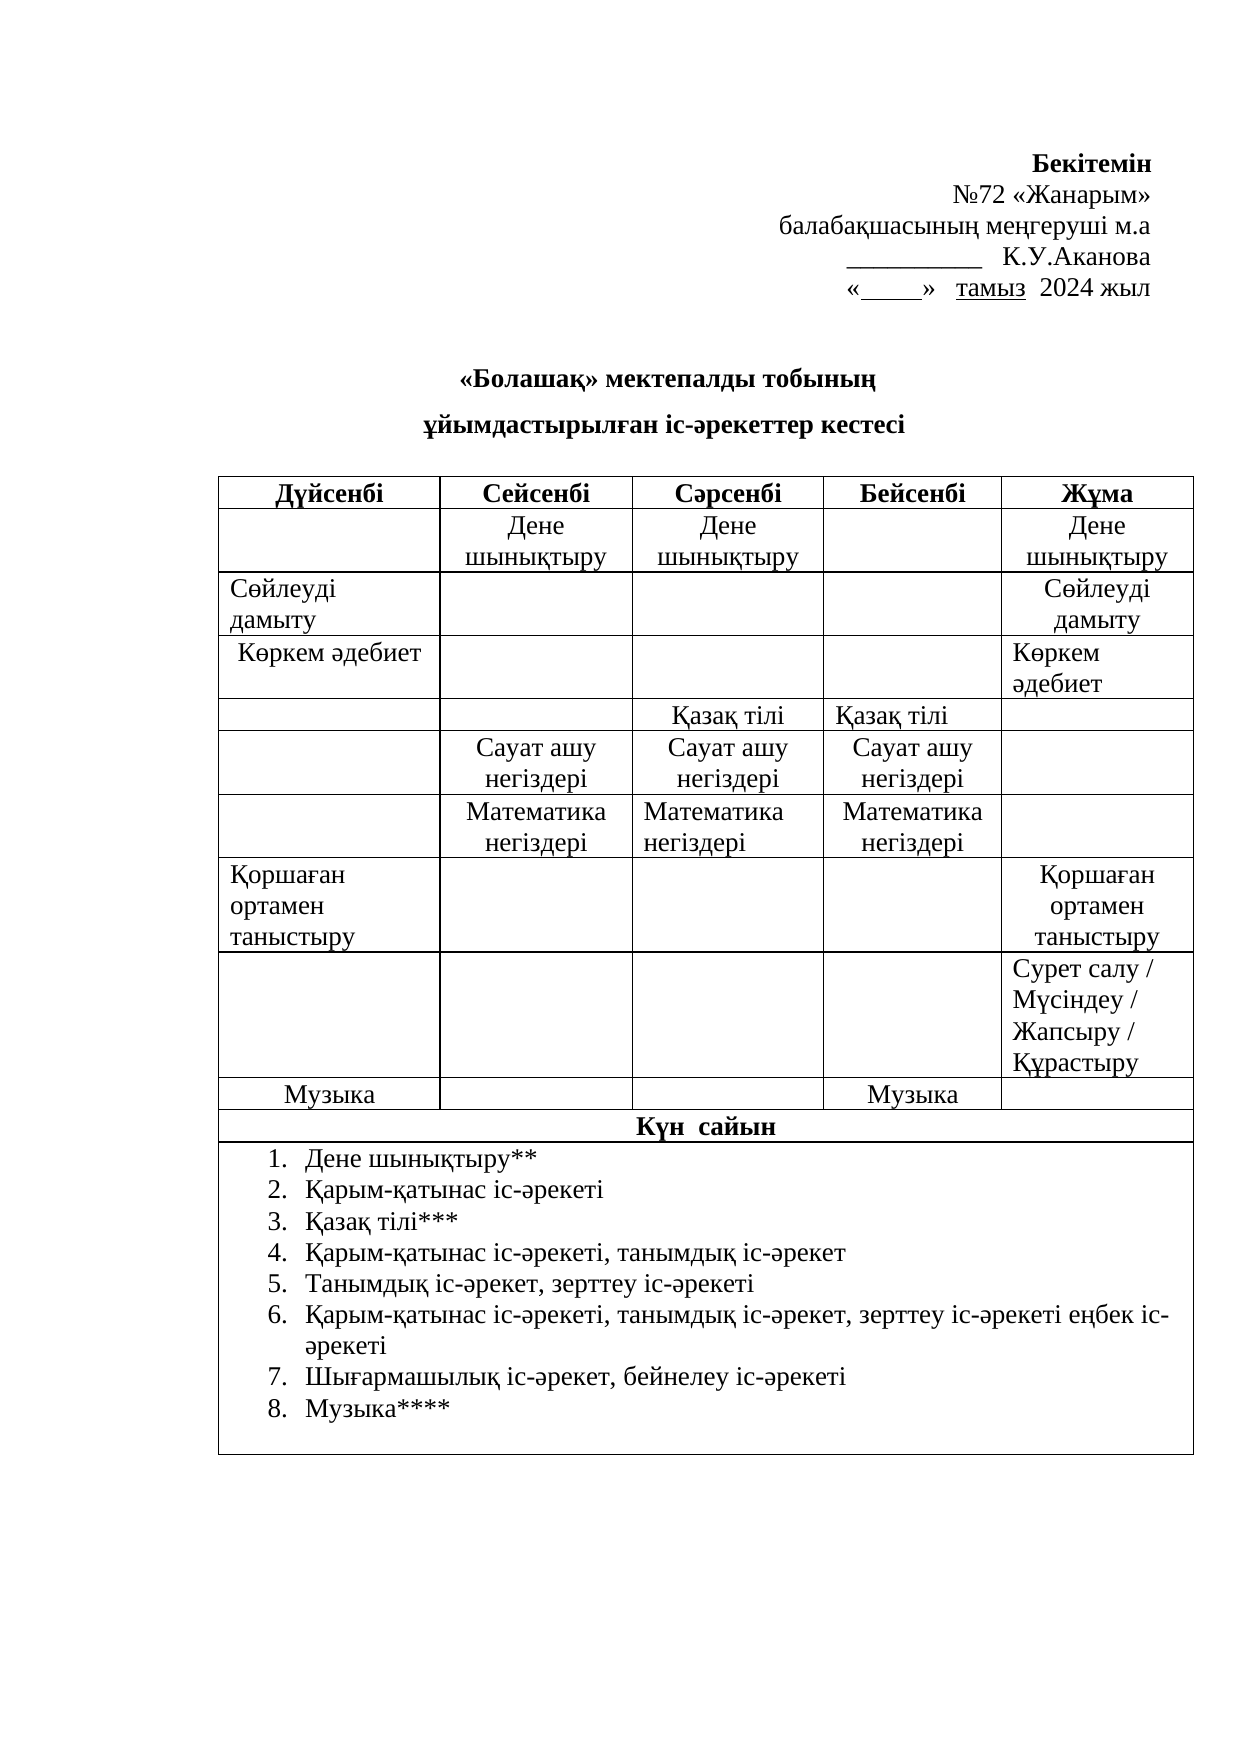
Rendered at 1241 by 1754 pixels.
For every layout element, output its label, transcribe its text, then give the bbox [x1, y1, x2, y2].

table_cell Музыка [824, 1078, 1001, 1109]
table_cell Сөйлеуді дамыту [1002, 573, 1193, 635]
table_cell Қазақ тілі [824, 699, 1001, 730]
table_cell [824, 509, 1001, 571]
table_header Сәрсенбі [633, 477, 823, 508]
text балабақшасының меңгеруші м.а [177, 209, 1152, 240]
table_header Жұма [1002, 477, 1193, 508]
table_cell Сауат ашу негіздері [441, 731, 632, 794]
table_cell [219, 731, 439, 794]
table_cell Көркем әдебиет [1002, 636, 1193, 698]
table_cell [824, 573, 1001, 635]
table_cell [633, 573, 823, 635]
table_header Дүйсенбі [219, 477, 439, 508]
table_cell [824, 953, 1001, 1077]
text « » тамыз 2024 жыл [177, 271, 1152, 303]
table_cell [441, 858, 632, 951]
table_cell Қоршаған ортамен таныстыру [1002, 858, 1193, 951]
table_cell [1002, 1078, 1193, 1109]
table_cell Көркем әдебиет [219, 636, 439, 698]
table_cell Дене шынықтыру** Қарым-қатынас іс-әрекеті Қазақ тілі*** Қарым-қатынас іс-әрекеті, танымдық іс-әрекет Танымдық іс-әрекет, зерттеу іс-әрекеті Қарым-қатынас іс-әрекеті, танымдық іс-әрекет, зерттеу іс-әрекеті еңбек іс-әрекеті Шығармашылық іс-әрекет, бейнелеу іс-әрекеті Музыка**** [219, 1143, 1193, 1454]
text «Болашақ» мектепалды тобының [177, 362, 1152, 393]
table_cell [219, 509, 439, 571]
table_cell Қоршаған ортамен таныстыру [219, 858, 439, 951]
table_cell Дене шынықтыру [633, 509, 823, 571]
table_cell Сөйлеуді дамыту [219, 573, 439, 635]
table_cell [219, 953, 439, 1077]
table_cell Математика негіздері [824, 795, 1001, 857]
table_cell Математика негіздері [633, 795, 823, 857]
table_cell [1002, 795, 1193, 857]
table_cell [1002, 731, 1193, 794]
table_cell [441, 953, 632, 1077]
table_cell Дене шынықтыру [441, 509, 632, 571]
text __________ К.У.Аканова [177, 240, 1152, 271]
table_cell [441, 636, 632, 698]
table_cell [633, 858, 823, 951]
text Бекітемін [177, 147, 1152, 178]
table_cell Сауат ашу негіздері [824, 731, 1001, 794]
table_cell [824, 636, 1001, 698]
text №72 «Жанарым» [177, 178, 1152, 209]
table_cell [441, 1078, 632, 1109]
table_cell [633, 636, 823, 698]
table_cell Қазақ тілі [633, 699, 823, 730]
table_cell [219, 795, 439, 857]
table_cell Математика негіздері [441, 795, 632, 857]
table_cell [219, 699, 439, 730]
table_header Сейсенбі [441, 477, 632, 508]
table_cell [633, 953, 823, 1077]
text ұйымдастырылған іс-әрекеттер кестесі [177, 408, 1152, 439]
table_cell Күн сайын [219, 1110, 1193, 1141]
table_cell [633, 1078, 823, 1109]
table_header Бейсенбі [824, 477, 1001, 508]
table_cell Сауат ашу негіздері [633, 731, 823, 794]
table_cell [441, 699, 632, 730]
table_cell Дене шынықтыру [1002, 509, 1193, 571]
table_cell Музыка [219, 1078, 439, 1109]
table_cell Сурет салу / Мүсіндеу / Жапсыру / Құрастыру [1002, 953, 1193, 1077]
table_cell [1002, 699, 1193, 730]
table_cell [441, 573, 632, 635]
table_cell [824, 858, 1001, 951]
